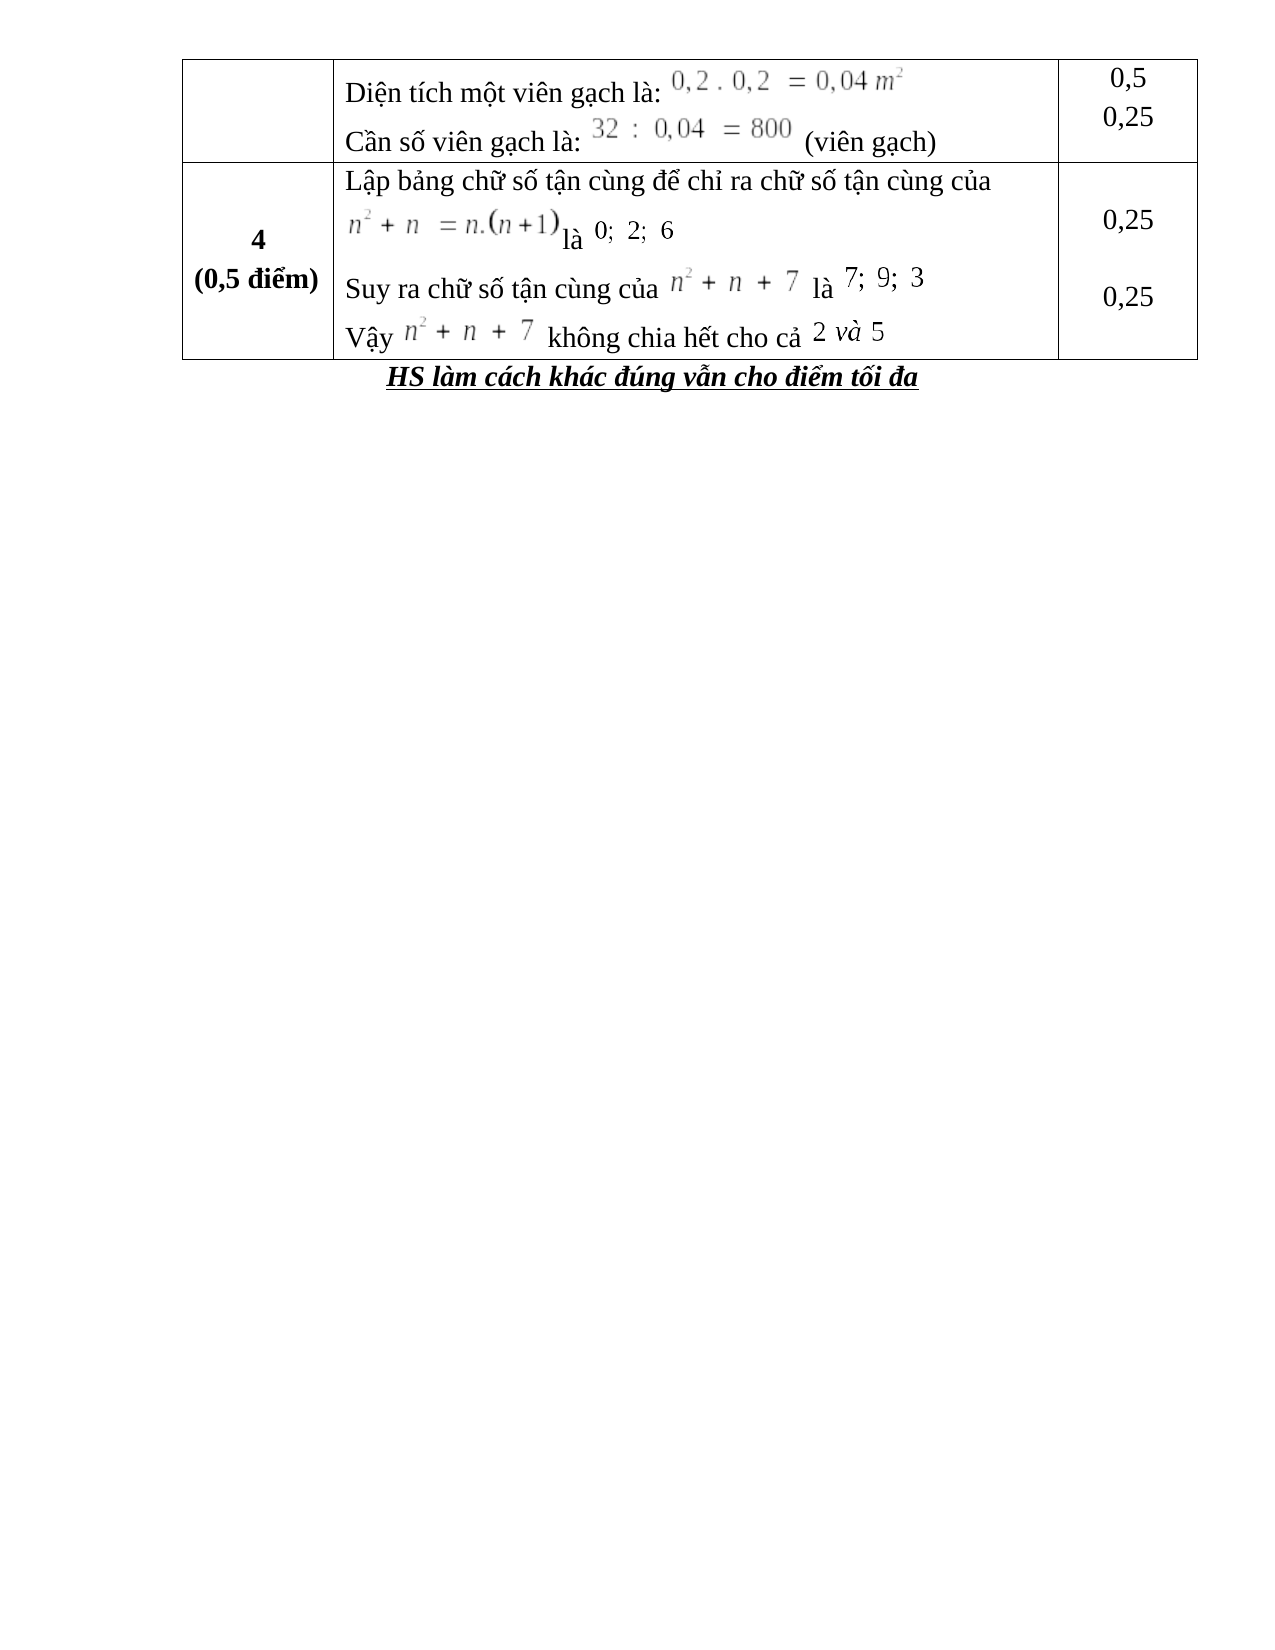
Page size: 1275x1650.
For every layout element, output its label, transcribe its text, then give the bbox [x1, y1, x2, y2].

text HS làm cách khác đúng vẫn cho điểm tối đa [118, 359, 1186, 393]
table_cell 0,25 0,25 [1059, 163, 1197, 358]
table_cell 0,25 0,5 0,5 0,25 [1059, 60, 1197, 162]
table_cell Lập bảng chữ số tận cùng để chỉ ra chữ số tận cùng củalà Suy ra chữ số tận cùng của là Vậy không chia hết cho cả [334, 163, 1058, 358]
table_cell 4 (0,5 điểm) [183, 163, 333, 358]
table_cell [334, 60, 1058, 162]
